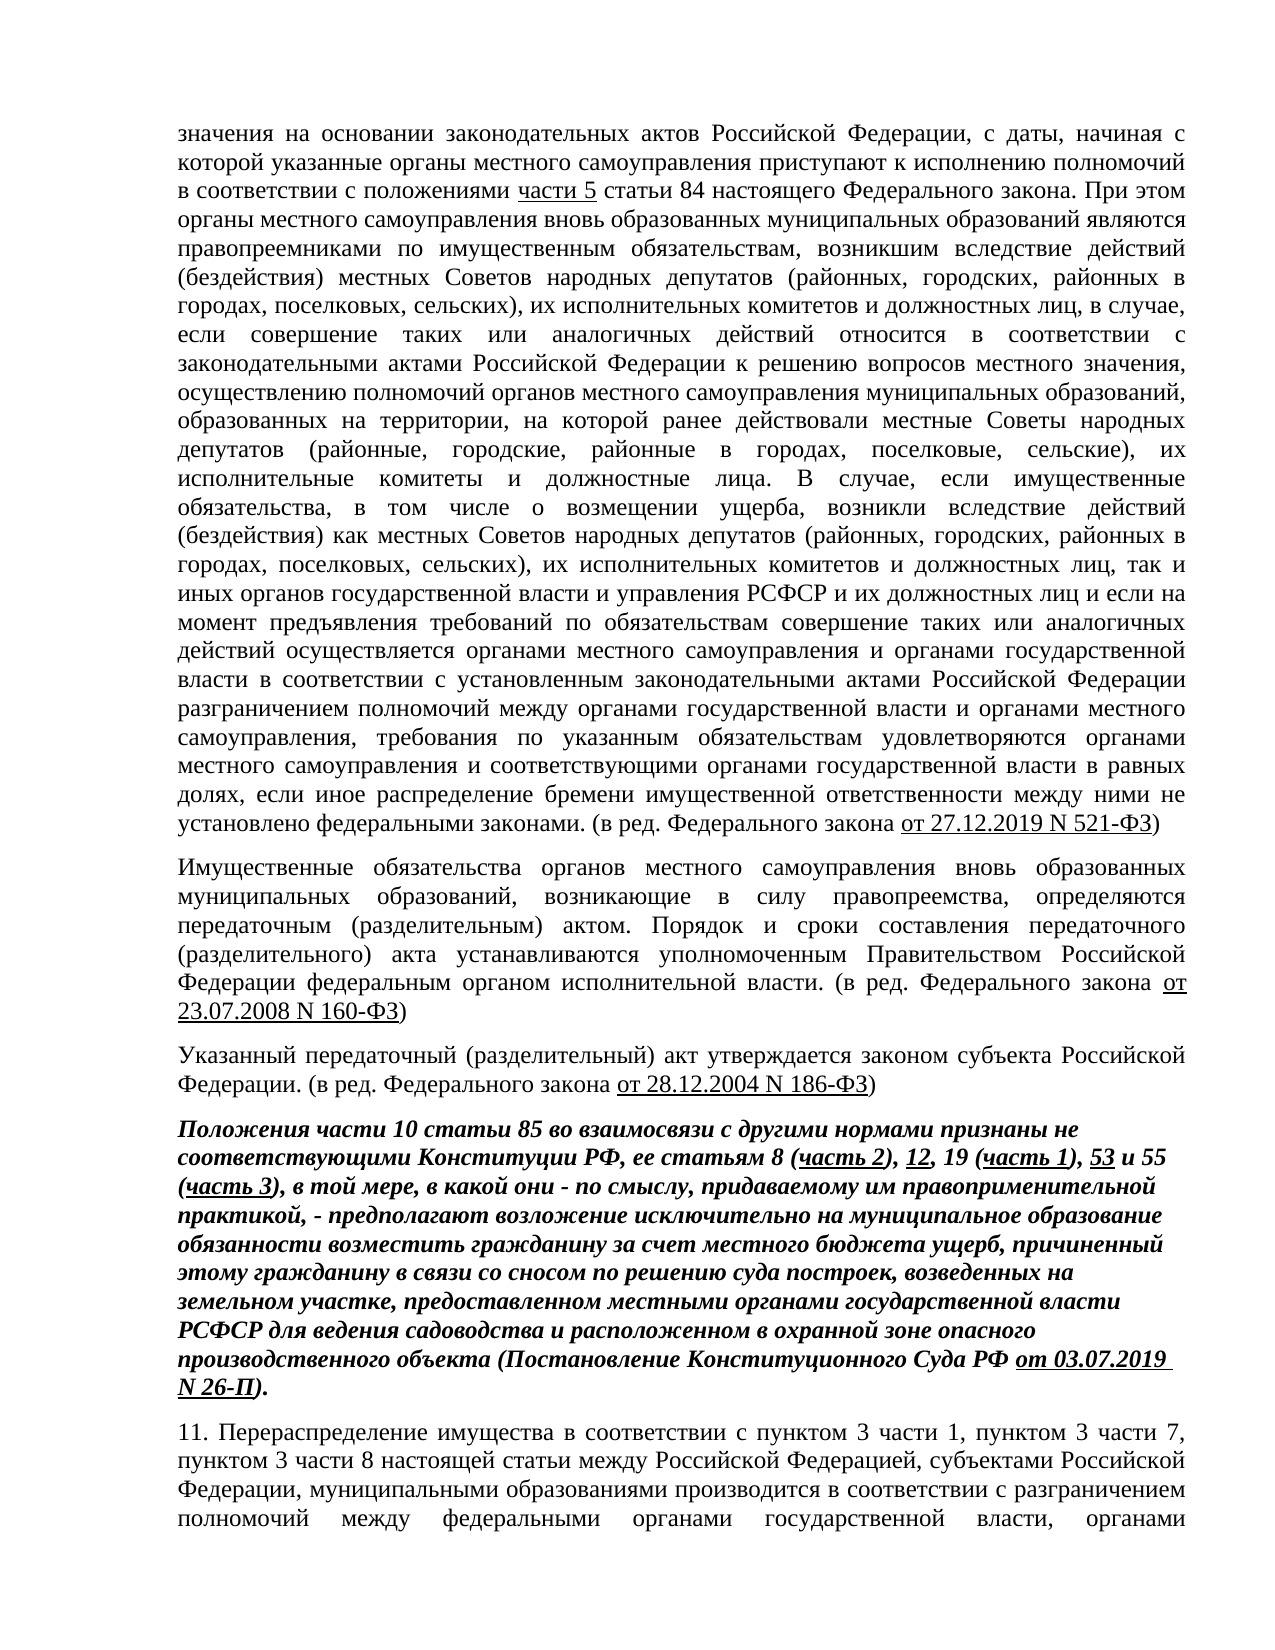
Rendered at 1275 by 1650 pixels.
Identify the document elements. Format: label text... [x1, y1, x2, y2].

text Указанный передаточный (разделительный) акт утверждается законом субъекта Российской Федерации. (в ред. Федерального закона от 28.12.2004 N 186-ФЗ) [177, 1041, 1186, 1098]
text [177, 118, 1186, 837]
text Имущественные обязательства органов местного самоуправления вновь образованных муниципальных образований, возникающие в силу правопреемства, определяются передаточным (разделительным) актом. Порядок и сроки составления передаточного (разделительного) акта устанавливаются уполномоченным Правительством Российской Федерации федеральным органом исполнительной власти. (в ред. Федерального закона от 23.07.2008 N 160-ФЗ) [177, 852, 1186, 1025]
text Положения части 10 статьи 85 во взаимосвязи с другими нормами признаны не соответствующими Конституции РФ, ее статьям 8 (часть 2), 12, 19 (часть 1), 53 и 55 (часть 3), в той мере, в какой они - по смыслу, придаваемому им правоприменительной практикой, - предполагают возложение исключительно на муниципальное образование обязанности возместить гражданину за счет местного бюджета ущерб, причиненный этому гражданину в связи со сносом по решению суда построек, возведенных на земельном участке, предоставленном местными органами государственной власти РСФСР для ведения садоводства и расположенном в охранной зоне опасного производственного объекта (Постановление Конституционного Суда РФ от 03.07.2019 N 26-П). [177, 1114, 1186, 1401]
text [177, 1417, 1186, 1532]
